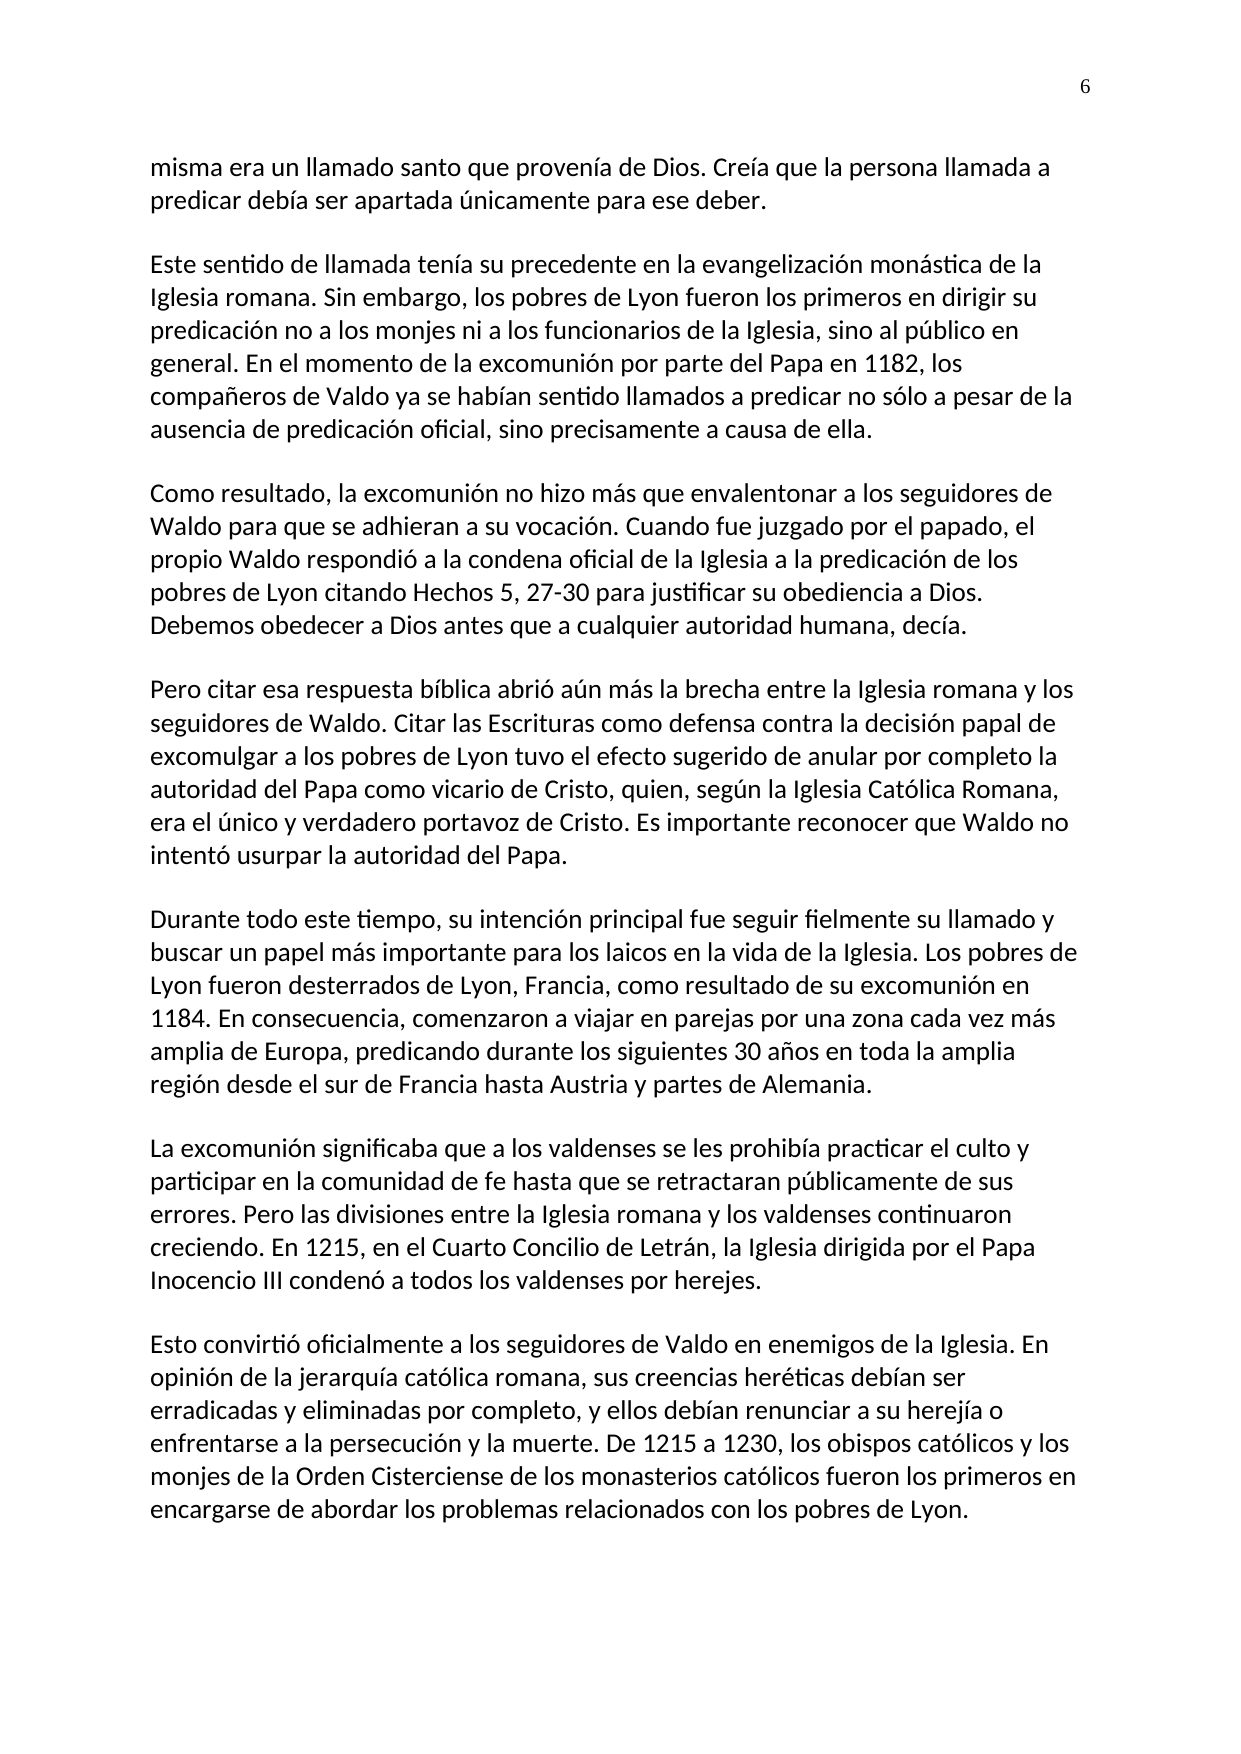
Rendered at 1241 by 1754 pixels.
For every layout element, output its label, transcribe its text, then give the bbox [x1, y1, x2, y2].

text Esto convirtió oficialmente a los seguidores de Valdo en enemigos de la Iglesia. En opinión de la jerarquía católica romana, sus creencias heréticas debían ser erradicadas y eliminadas por completo, y ellos debían renunciar a su herejía o enfrentarse a la persecución y la muerte. De 1215 a 1230, los obispos católicos y los monjes de la Orden Cisterciense de los monasterios católicos fueron los primeros en encargarse de abordar los problemas relacionados con los pobres de Lyon. [150, 1327, 1090, 1526]
text Durante todo este tiempo, su intención principal fue seguir fielmente su llamado y buscar un papel más importante para los laicos en la vida de la Iglesia. Los pobres de Lyon fueron desterrados de Lyon, Francia, como resultado de su excomunión en 1184. En consecuencia, comenzaron a viajar en parejas por una zona cada vez más amplia de Europa, predicando durante los siguientes 30 años en toda la amplia región desde el sur de Francia hasta Austria y partes de Alemania. [150, 902, 1090, 1100]
text Como resultado, la excomunión no hizo más que envalentonar a los seguidores de Waldo para que se adhieran a su vocación. Cuando fue juzgado por el papado, el propio Waldo respondió a la condena oficial de la Iglesia a la predicación de los pobres de Lyon citando Hechos 5, 27-30 para justificar su obediencia a Dios. Debemos obedecer a Dios antes que a cualquier autoridad humana, decía. [150, 476, 1090, 642]
text Este sentido de llamada tenía su precedente en la evangelización monástica de la Iglesia romana. Sin embargo, los pobres de Lyon fueron los primeros en dirigir su predicación no a los monjes ni a los funcionarios de la Iglesia, sino al público en general. En el momento de la excomunión por parte del Papa en 1182, los compañeros de Valdo ya se habían sentido llamados a predicar no sólo a pesar de la ausencia de predicación oficial, sino precisamente a causa de ella. [150, 247, 1090, 445]
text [150, 150, 1090, 216]
text Pero citar esa respuesta bíblica abrió aún más la brecha entre la Iglesia romana y los seguidores de Waldo. Citar las Escrituras como defensa contra la decisión papal de excomulgar a los pobres de Lyon tuvo el efecto sugerido de anular por completo la autoridad del Papa como vicario de Cristo, quien, según la Iglesia Católica Romana, era el único y verdadero portavoz de Cristo. Es importante reconocer que Waldo no intentó usurpar la autoridad del Papa. [150, 673, 1090, 871]
text La excomunión significaba que a los valdenses se les prohibía practicar el culto y participar en la comunidad de fe hasta que se retractaran públicamente de sus errores. Pero las divisiones entre la Iglesia romana y los valdenses continuaron creciendo. En 1215, en el Cuarto Concilio de Letrán, la Iglesia dirigida por el Papa Inocencio III condenó a todos los valdenses por herejes. [150, 1131, 1090, 1296]
